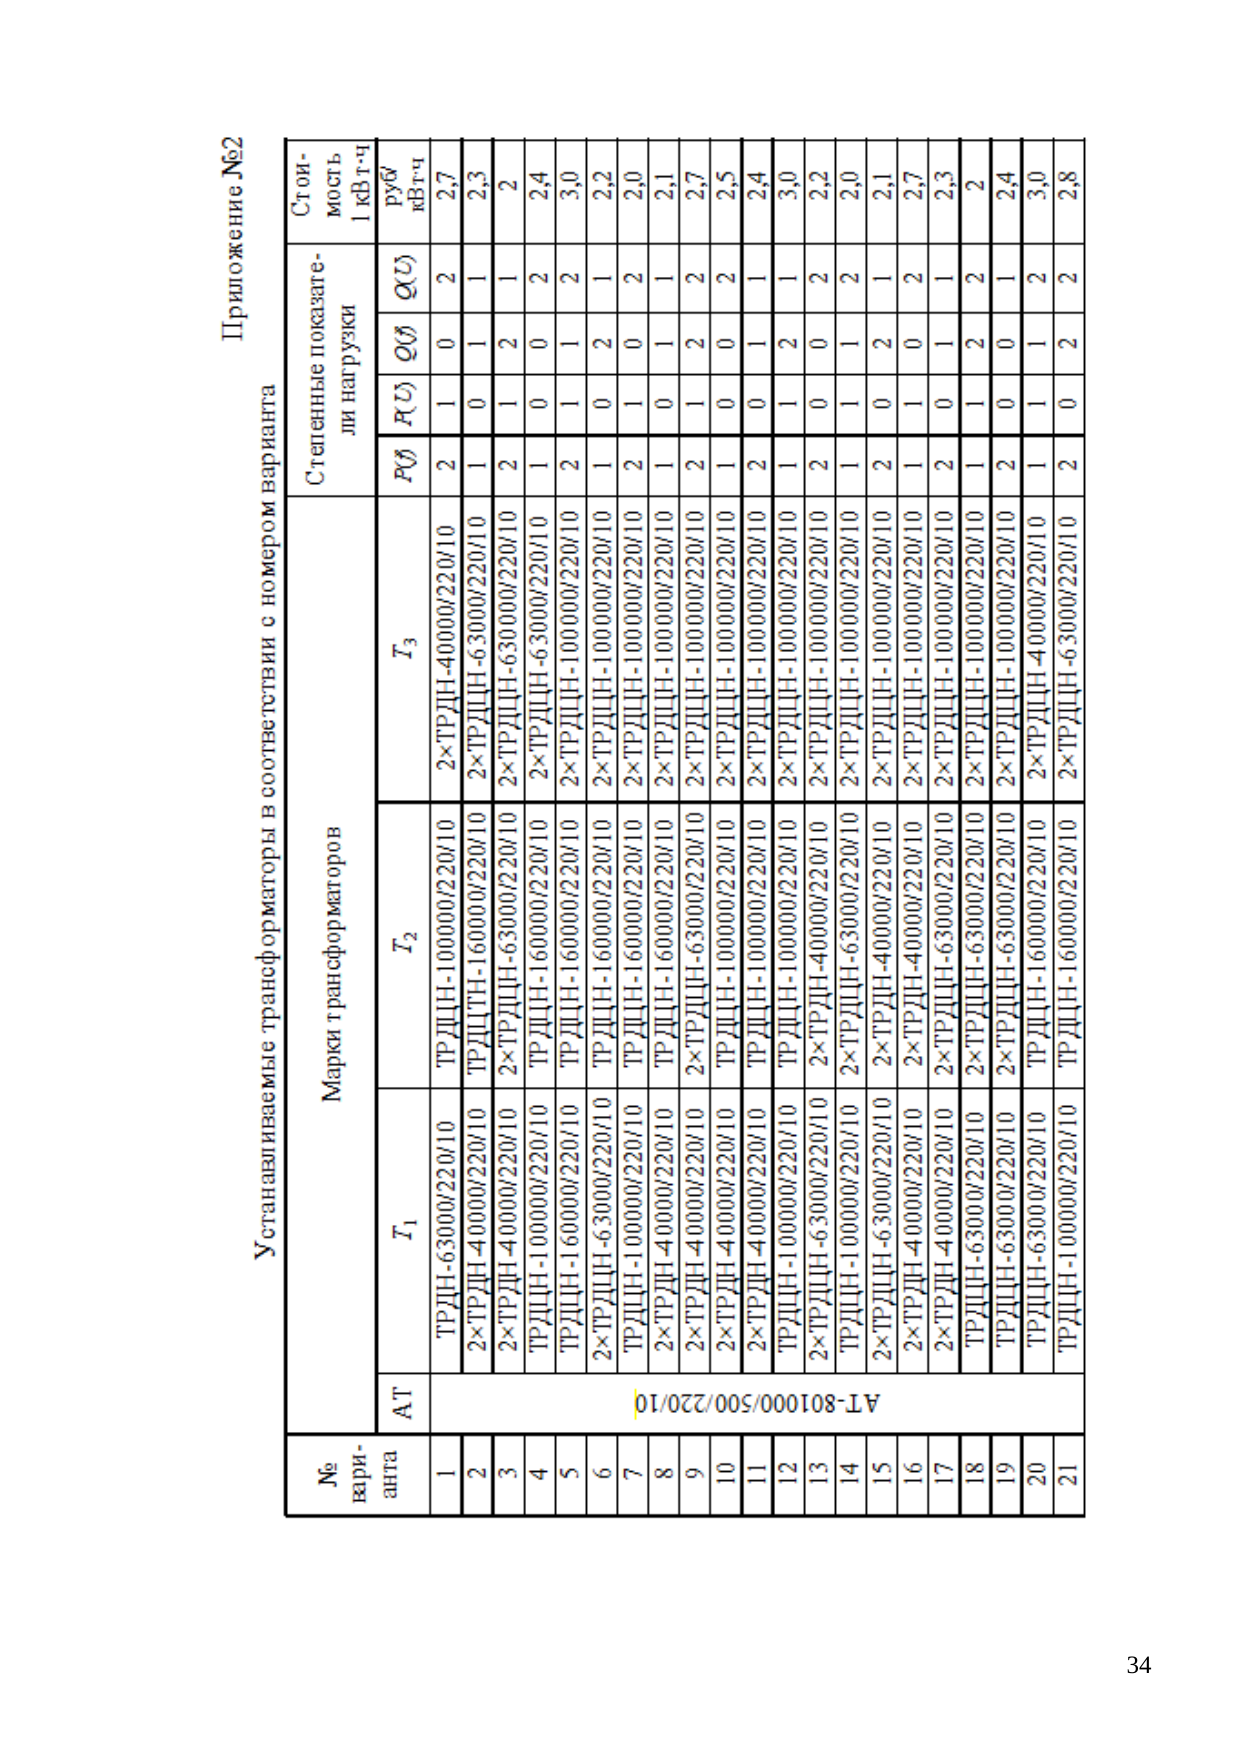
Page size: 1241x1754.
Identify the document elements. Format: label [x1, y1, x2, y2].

picture [177, 118, 1103, 1540]
